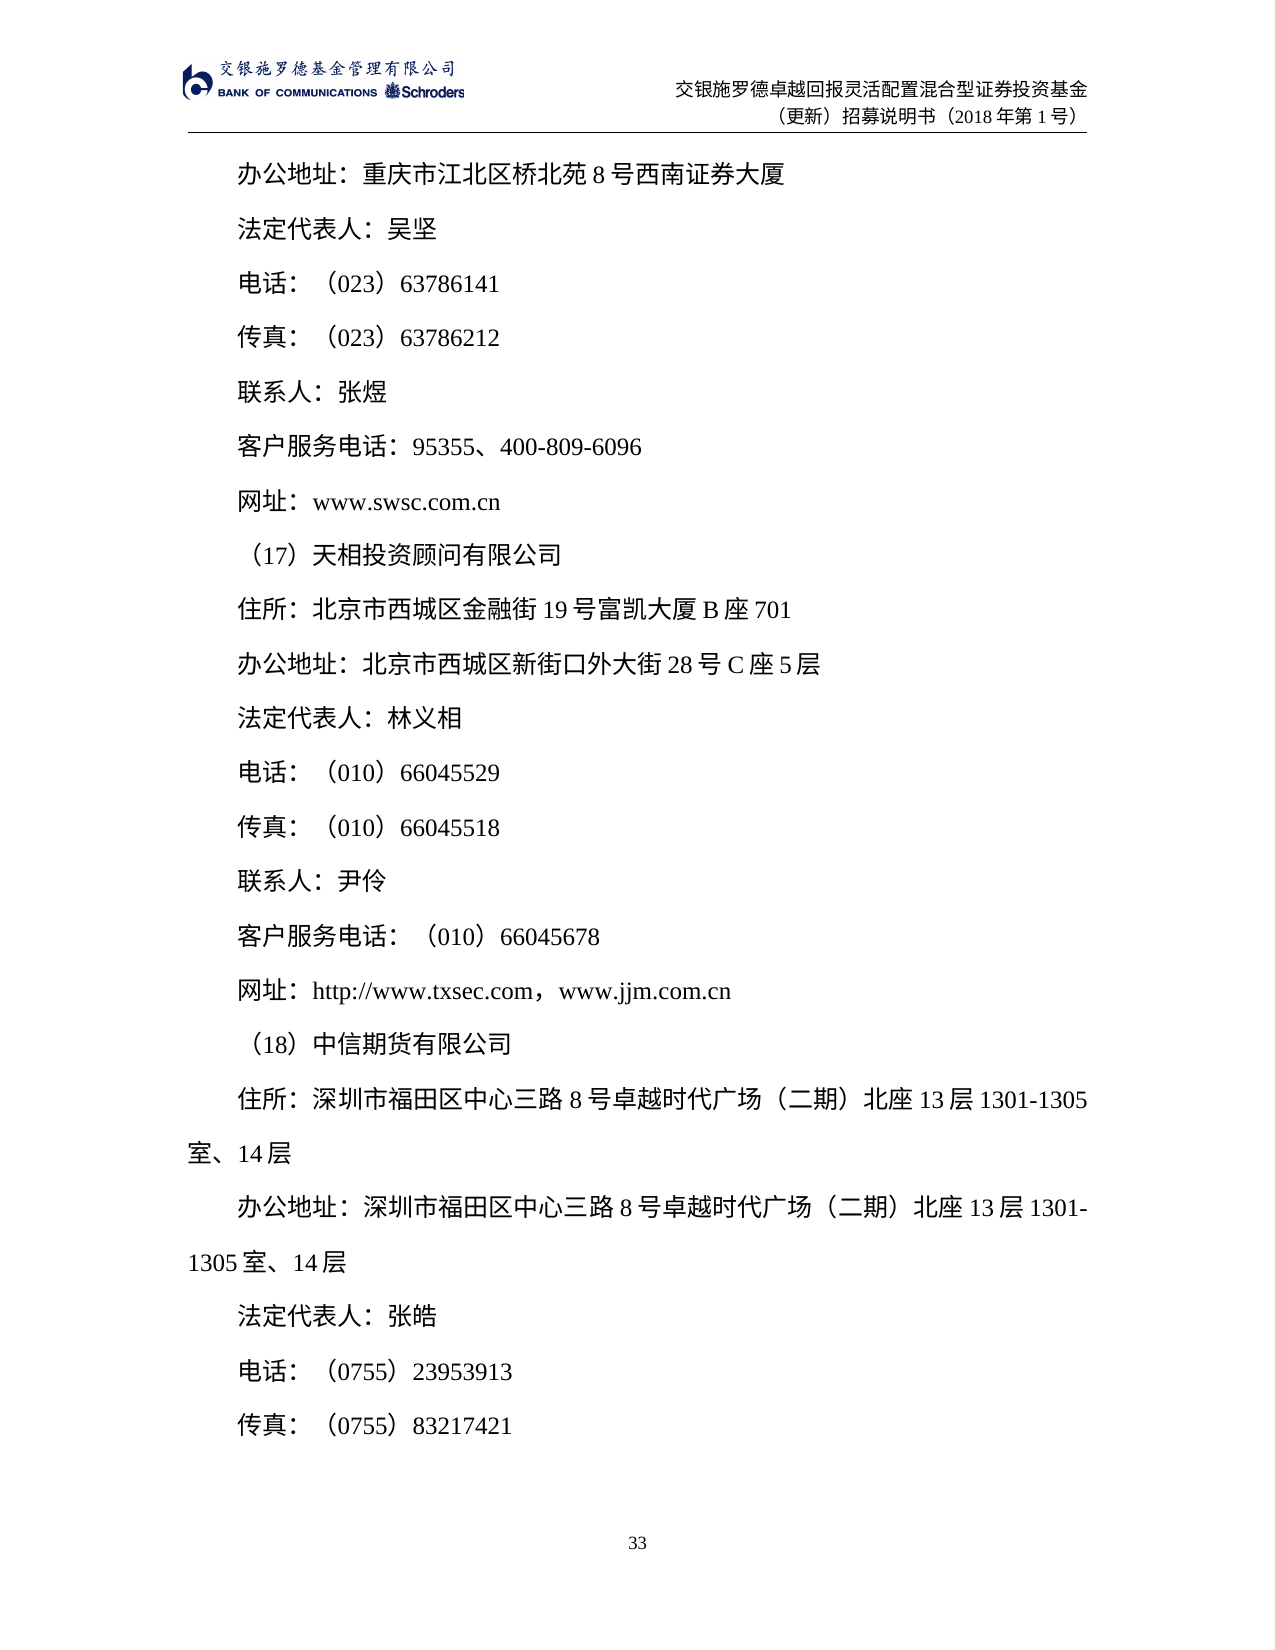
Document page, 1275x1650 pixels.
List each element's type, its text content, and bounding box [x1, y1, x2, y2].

picture [182, 61, 464, 100]
text 法定代表人：张皓 [187, 1297, 1087, 1333]
text 住所：北京市西城区金融街19号富凯大厦B座701 [187, 590, 1087, 626]
text 电话：（0755）23953913 [187, 1351, 1087, 1387]
text （17）天相投资顾问有限公司 [187, 535, 1087, 572]
text 办公地址：重庆市江北区桥北苑8号西南证券大厦 [187, 155, 1087, 191]
text 客户服务电话：95355、400-809-6096 [187, 427, 1087, 463]
text 法定代表人：吴坚 [187, 209, 1087, 245]
text 办公地址：北京市西城区新街口外大街28号C座5层 [187, 644, 1087, 680]
text （18）中信期货有限公司 [187, 1025, 1087, 1061]
text 电话：（023）63786141 [187, 263, 1087, 300]
text 电话：（010）66045529 [187, 753, 1087, 789]
text 客户服务电话：（010）66045678 [187, 916, 1087, 952]
text 传真：（023）63786212 [187, 318, 1087, 354]
text 联系人：尹伶 [187, 862, 1087, 898]
text 联系人：张煜 [187, 372, 1087, 408]
text 网址：www.swsc.com.cn [187, 481, 1087, 517]
text 网址：http://www.txsec.com，www.jjm.com.cn [187, 970, 1087, 1007]
text 住所：深圳市福田区中心三路8号卓越时代广场（二期）北座13层1301-1305室、14层 [187, 1079, 1087, 1170]
text 传真：（010）66045518 [187, 807, 1087, 843]
text 办公地址：深圳市福田区中心三路8号卓越时代广场（二期）北座13层1301-1305室、14层 [187, 1188, 1087, 1278]
text 传真：（0755）83217421 [187, 1405, 1087, 1442]
text 法定代表人：林义相 [187, 698, 1087, 735]
